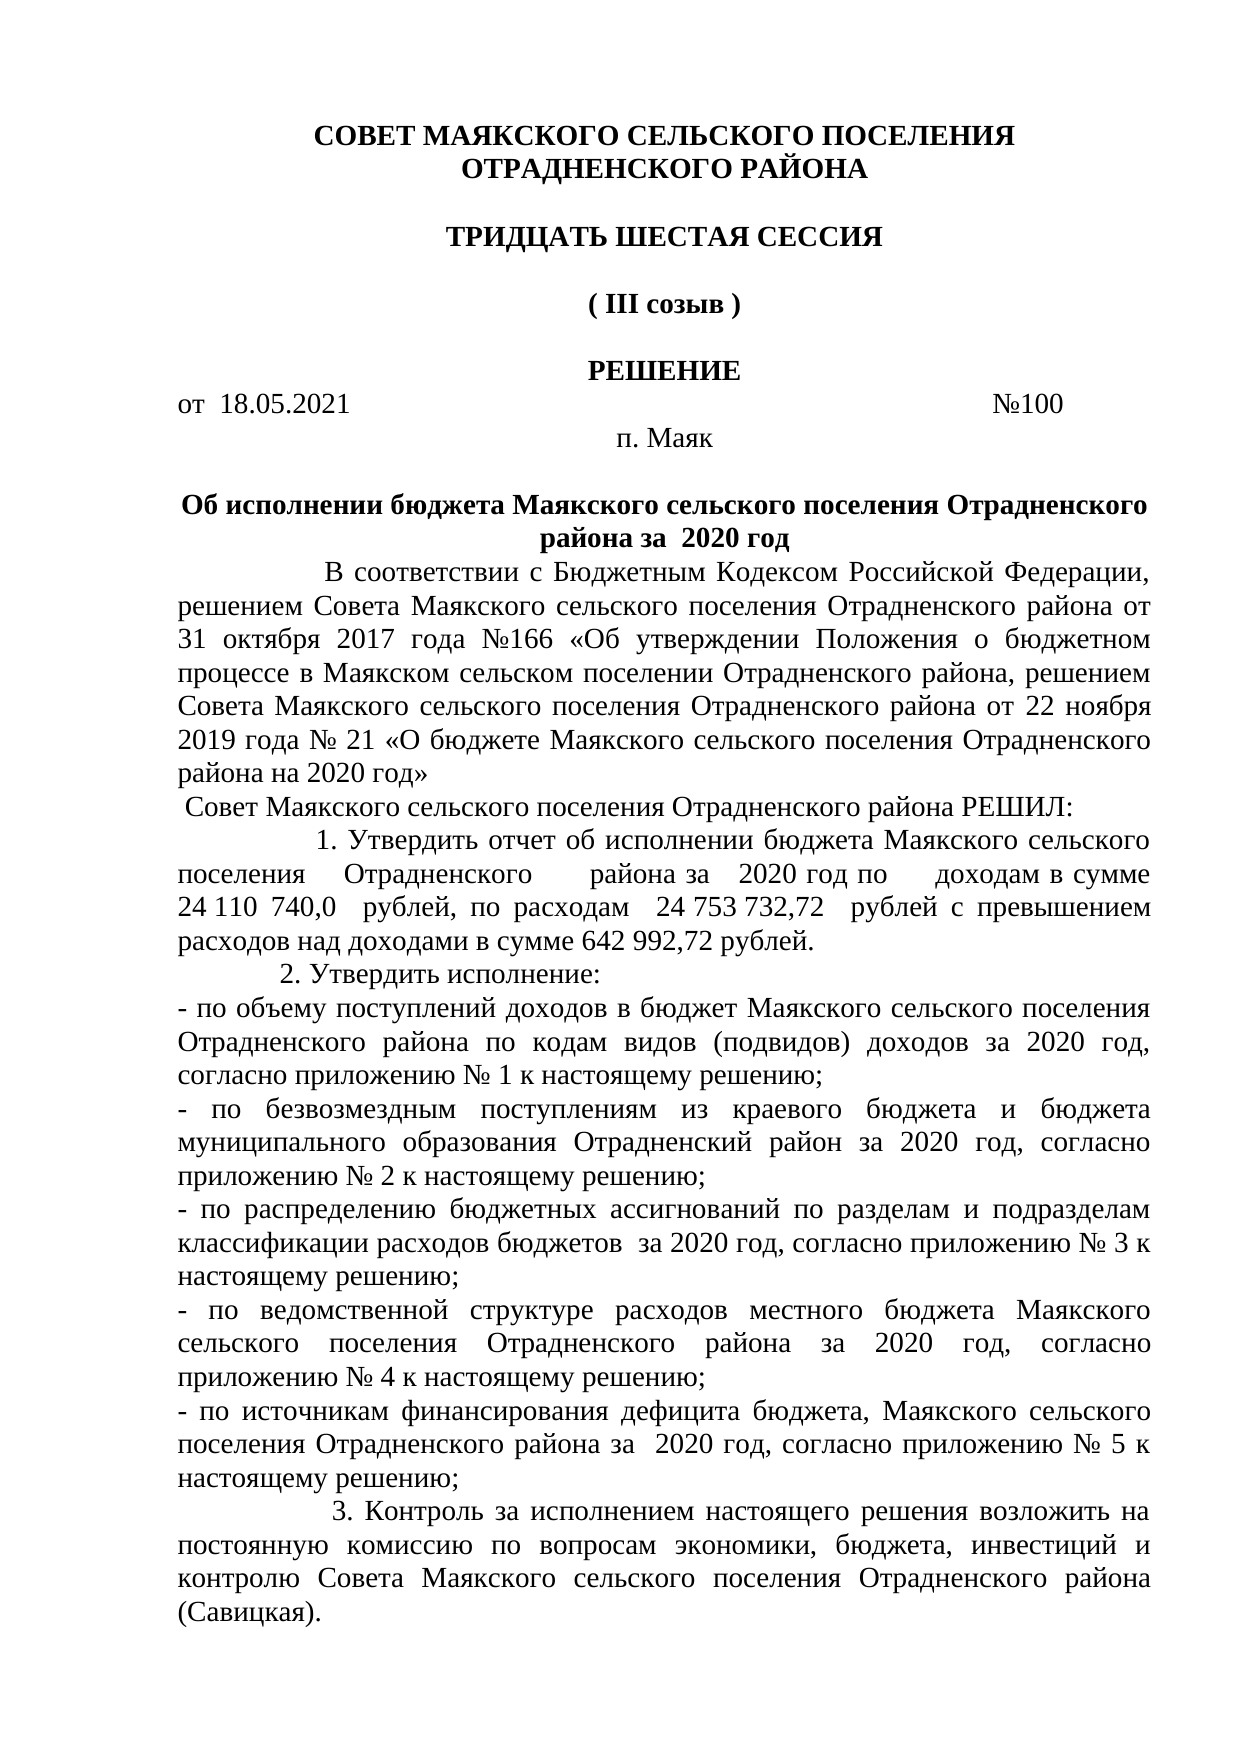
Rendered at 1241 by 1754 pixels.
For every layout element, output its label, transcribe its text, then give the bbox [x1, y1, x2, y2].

text от 18.05.2021 №100 [177, 386, 1152, 420]
text - по ведомственной структуре расходов местного бюджета Маякского сельского поселения Отрадненского района за 2020 год, согласно приложению № 4 к настоящему решению; [177, 1292, 1152, 1393]
text п. Маяк [177, 420, 1152, 453]
text РЕШЕНИЕ [177, 353, 1152, 386]
text ТРИДЦАТЬ ШЕСТАЯ СЕССИЯ [177, 219, 1152, 252]
text СОВЕТ МАЯКСКОГО СЕЛЬСКОГО ПОСЕЛЕНИЯ [177, 118, 1152, 152]
text - по распределению бюджетных ассигнований по разделам и подразделам классификации расходов бюджетов за 2020 год, согласно приложению № 3 к настоящему решению; [177, 1191, 1152, 1292]
text - по источникам финансирования дефицита бюджета, Маякского сельского поселения Отрадненского района за 2020 год, согласно приложению № 5 к настоящему решению; [177, 1393, 1152, 1493]
text ( III созыв ) [177, 286, 1152, 319]
text ОТРАДНЕНСКОГО РАЙОНА [177, 152, 1152, 185]
text 1. Утвердить отчет об исполнении бюджета Маякского сельского поселения Отрадненского района за 2020 год по доходам в сумме 24 110 740,0 рублей, по расходам 24 753 732,72 рублей с превышением расходов над доходами в сумме 642 992,72 рублей. [177, 822, 1152, 957]
text В соответствии с Бюджетным Кодексом Российской Федерации, решением Совета Маякского сельского поселения Отрадненского района от 31 октября 2017 года №166 «Об утверждении Положения о бюджетном процессе в Маякском сельском поселении Отрадненского района, решением Совета Маякского сельского поселения Отрадненского района от 22 ноября 2019 года № 21 «О бюджете Маякского сельского поселения Отрадненского района на 2020 год» [177, 554, 1152, 789]
text Об исполнении бюджета Маякского сельского поселения Отрадненского района за 2020 год [177, 487, 1152, 554]
text - по безвозмездным поступлениям из краевого бюджета и бюджета муниципального образования Отрадненский район за 2020 год, согласно приложению № 2 к настоящему решению; [177, 1091, 1152, 1191]
text Совет Маякского сельского поселения Отрадненского района РЕШИЛ: [177, 789, 1152, 822]
text 3. Контроль за исполнением настоящего решения возложить на постоянную комиссию по вопросам экономики, бюджета, инвестиций и контролю Совета Маякского сельского поселения Отрадненского района (Савицкая). [177, 1493, 1152, 1627]
text 2. Утвердить исполнение: [177, 957, 1152, 990]
text - по объему поступлений доходов в бюджет Маякского сельского поселения Отрадненского района по кодам видов (подвидов) доходов за 2020 год, согласно приложению № 1 к настоящему решению; [177, 990, 1152, 1091]
